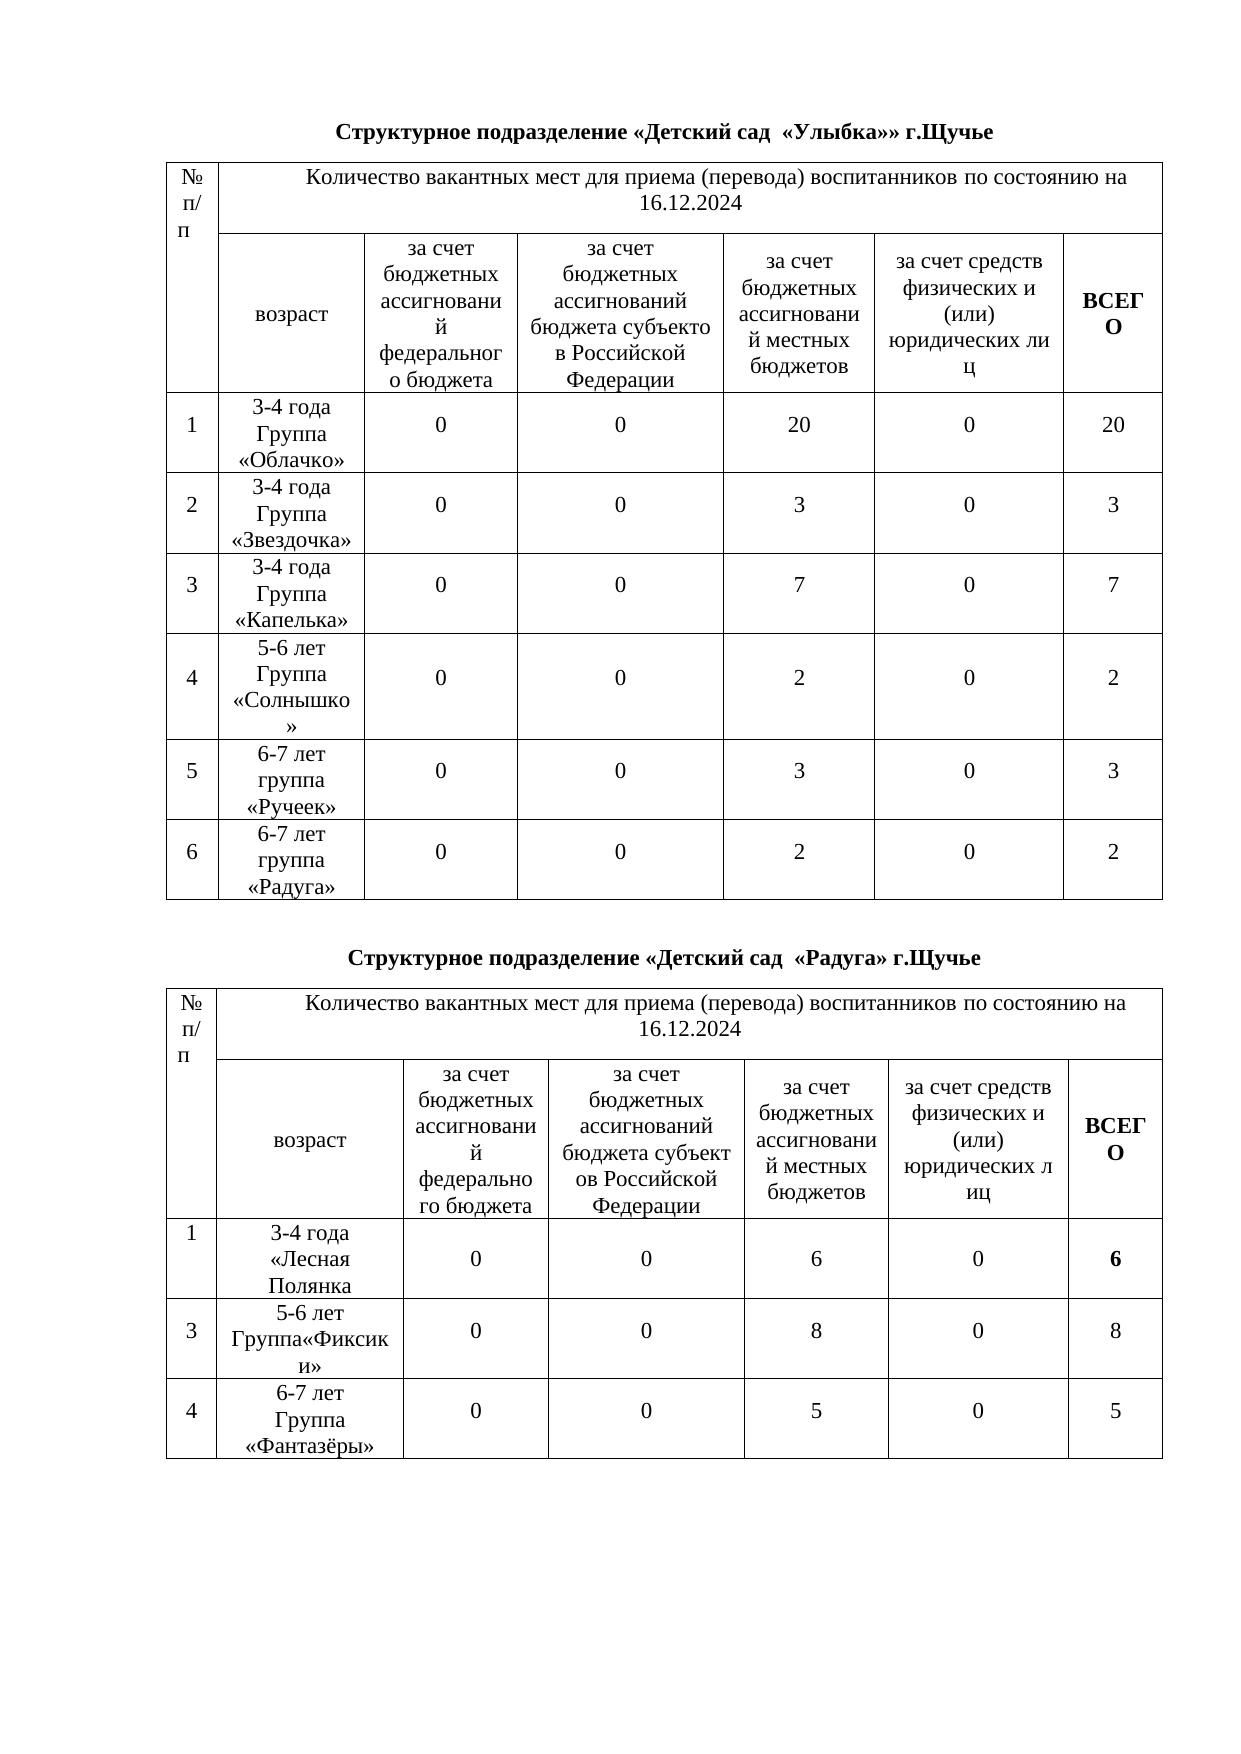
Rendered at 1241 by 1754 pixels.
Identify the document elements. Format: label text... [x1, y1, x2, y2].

table_cell 3 [724, 473, 874, 552]
text Структурное подразделение «Детский сад «Улыбка»» г.Щучье [177, 118, 1152, 144]
table_cell за счет бюджетных ассигнований федерального бюджета [404, 1060, 548, 1218]
table_cell 8 [1069, 1299, 1162, 1378]
table_cell 6-7 лет группа «Радуга» [219, 820, 364, 899]
table_cell 5 [745, 1379, 888, 1458]
table_cell 0 [518, 554, 723, 632]
table_cell возраст [217, 1060, 403, 1218]
table_cell 0 [365, 634, 517, 739]
table_cell 3 [724, 740, 874, 819]
table_cell 0 [889, 1219, 1068, 1298]
table_cell 0 [518, 473, 723, 552]
table_header Количество вакантных мест для приема (перевода) воспитанников по состоянию на 16.12.2024 [219, 163, 1162, 233]
table_cell 0 [549, 1379, 744, 1458]
table_cell 0 [875, 820, 1063, 899]
table_cell 4 [167, 634, 218, 739]
table_cell 2 [167, 473, 218, 552]
table_cell 8 [745, 1299, 888, 1378]
table_cell 0 [365, 473, 517, 552]
table_cell 0 [365, 740, 517, 819]
table_header № п/п [167, 989, 216, 1218]
table_cell 0 [365, 554, 517, 632]
table_cell 0 [889, 1299, 1068, 1378]
table_cell 3-4 года Группа «Облачко» [219, 393, 364, 472]
table_cell за счет бюджетных ассигнований местных бюджетов [745, 1060, 888, 1218]
table_cell 3 [1064, 740, 1162, 819]
table_cell 0 [404, 1219, 548, 1298]
table_cell 5 [1069, 1379, 1162, 1458]
table_cell 3 [167, 1299, 216, 1378]
table_cell 0 [518, 820, 723, 899]
table_cell 1 [167, 1219, 216, 1298]
table_cell за счет средств физических и (или) юридических лиц [889, 1060, 1068, 1218]
table_cell 2 [724, 820, 874, 899]
table_cell 0 [518, 634, 723, 739]
text Структурное подразделение «Детский сад «Радуга» г.Щучье [177, 944, 1152, 970]
table_cell 3-4 года Группа «Капелька» [219, 554, 364, 632]
table_cell 20 [724, 393, 874, 472]
table_cell 6 [745, 1219, 888, 1298]
table_cell 7 [1064, 554, 1162, 632]
table_cell 0 [365, 393, 517, 472]
table_cell 3 [1064, 473, 1162, 552]
table_cell ВСЕГО [1064, 234, 1162, 392]
table_cell 3 [167, 554, 218, 632]
table_cell за счет бюджетных ассигнований бюджета субъектов Российской Федерации [518, 234, 723, 392]
table_cell 0 [404, 1379, 548, 1458]
table_cell 5-6 лет Группа«Фиксики» [217, 1299, 403, 1378]
table_cell 0 [875, 554, 1063, 632]
table_cell 0 [518, 393, 723, 472]
table_cell 6 [1069, 1219, 1162, 1298]
table_cell 6-7 лет Группа «Фантазёры» [217, 1379, 403, 1458]
table_cell 5 [167, 740, 218, 819]
table_cell 0 [365, 820, 517, 899]
table_cell 0 [875, 473, 1063, 552]
table_cell 0 [518, 740, 723, 819]
table_header Количество вакантных мест для приема (перевода) воспитанников по состоянию на 16.12.2024 [217, 989, 1162, 1059]
table_cell 2 [724, 634, 874, 739]
table_cell 3-4 года «Лесная Полянка [217, 1219, 403, 1298]
table_cell 0 [549, 1219, 744, 1298]
table_cell 0 [404, 1299, 548, 1378]
table_cell 0 [875, 634, 1063, 739]
table_cell 20 [1064, 393, 1162, 472]
table_cell 0 [889, 1379, 1068, 1458]
table_cell 2 [1064, 820, 1162, 899]
table_cell 0 [875, 393, 1063, 472]
table_cell 3-4 года Группа «Звездочка» [219, 473, 364, 552]
table_cell 7 [724, 554, 874, 632]
table_cell возраст [219, 234, 364, 392]
table_cell 6-7 лет группа «Ручеек» [219, 740, 364, 819]
table_cell 6 [167, 820, 218, 899]
table_cell 5-6 лет Группа «Солнышко» [219, 634, 364, 739]
table_cell за счет бюджетных ассигнований бюджета субъектов Российской Федерации [549, 1060, 744, 1218]
table_cell за счет бюджетных ассигнований федерального бюджета [365, 234, 517, 392]
table_cell за счет средств физических и (или) юридических лиц [875, 234, 1063, 392]
table_cell 0 [875, 740, 1063, 819]
table_cell 1 [167, 393, 218, 472]
table_cell 2 [1064, 634, 1162, 739]
table_cell за счет бюджетных ассигнований местных бюджетов [724, 234, 874, 392]
table_header № п/п [167, 163, 218, 392]
table_cell 0 [549, 1299, 744, 1378]
table_cell ВСЕГО [1069, 1060, 1162, 1218]
table_cell 4 [167, 1379, 216, 1458]
